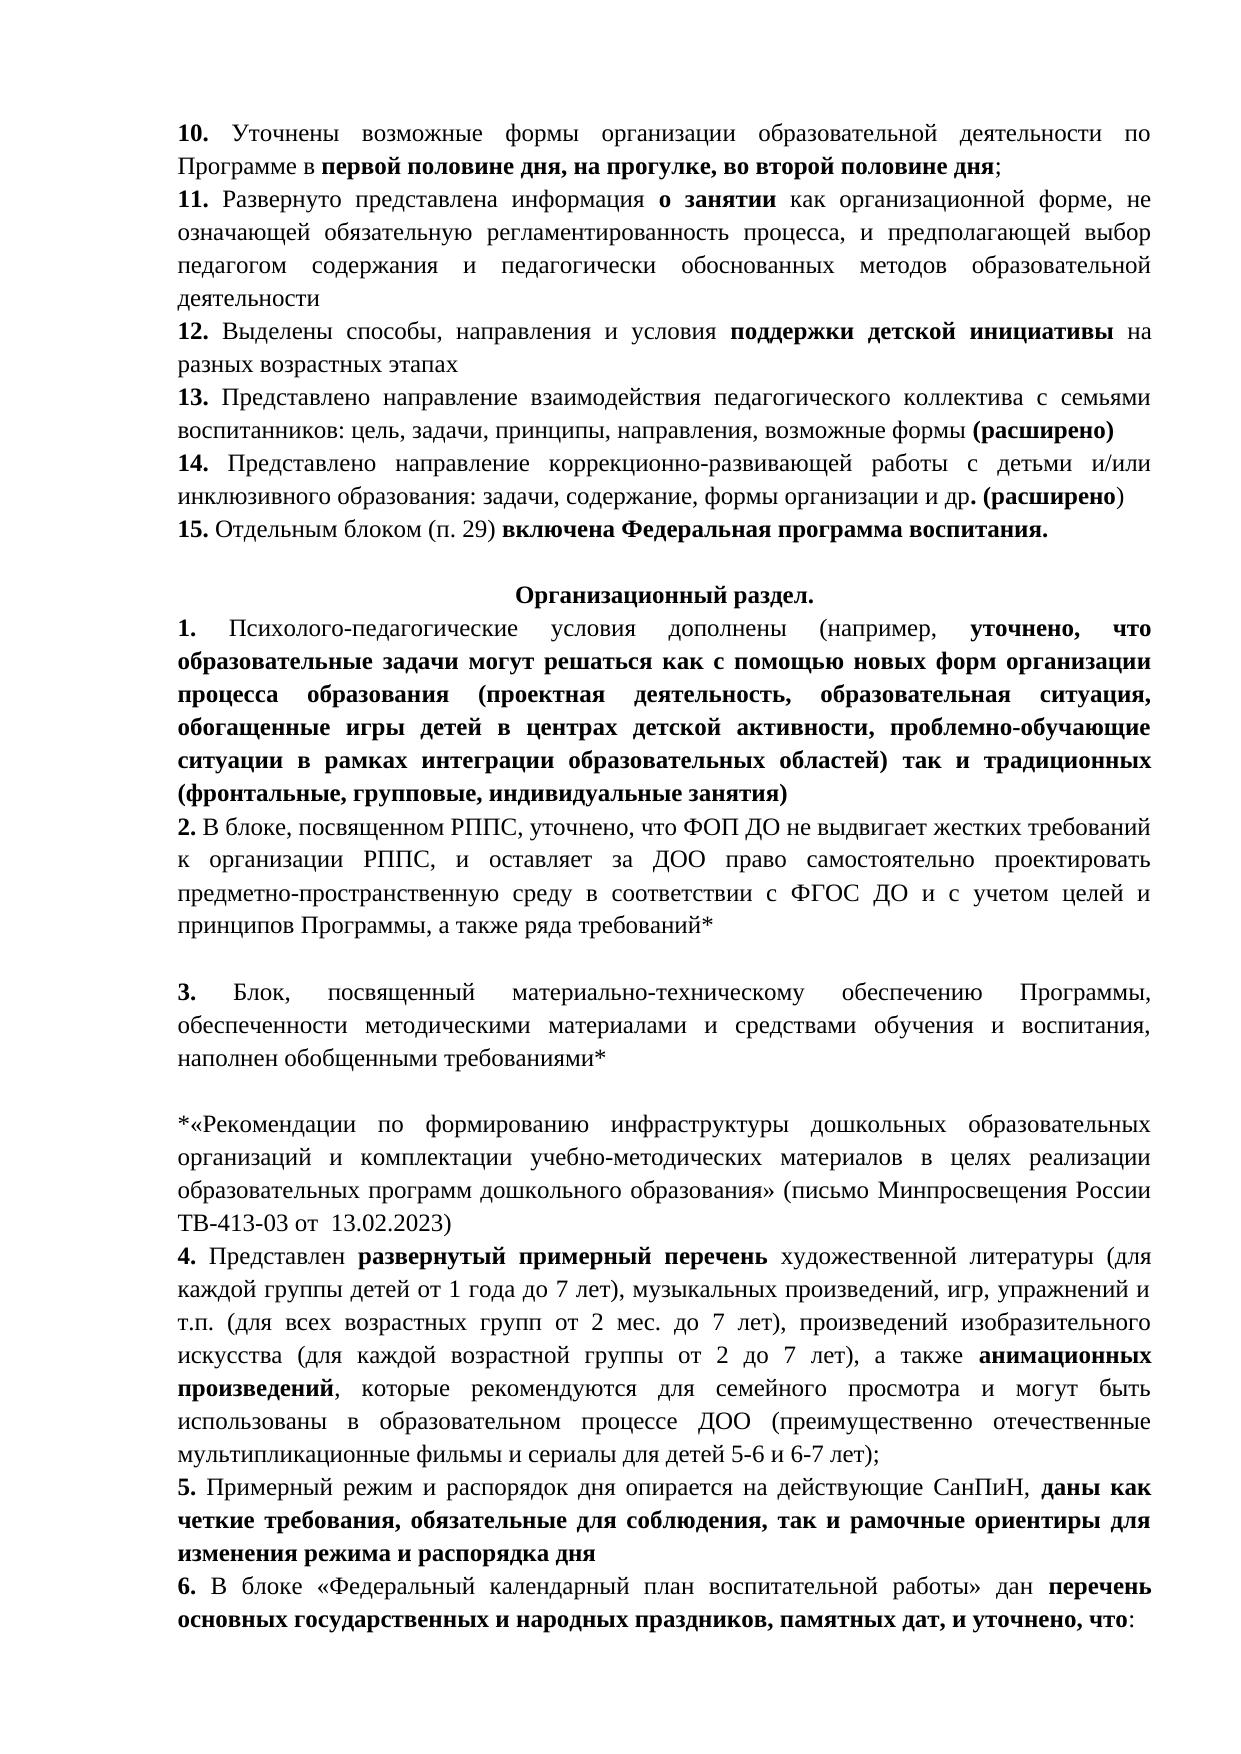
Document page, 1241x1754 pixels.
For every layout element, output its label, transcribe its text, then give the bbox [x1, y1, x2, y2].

text 11. Развернуто представлена информация о занятии как организационной форме, не означающей обязательную регламентированность процесса, и предполагающей выбор педагогом содержания и педагогически обоснованных методов образовательной деятельности [177, 184, 1152, 312]
text 2. В блоке, посвященном РППС, уточнено, что ФОП ДО не выдвигает жестких требований к организации РППС, и оставляет за ДОО право самостоятельно проектировать предметно-пространственную среду в соответствии с ФГОС ДО и с учетом целей и принципов Программы, а также ряда требований* [177, 812, 1152, 939]
text Организационный раздел. [177, 580, 1152, 609]
text 5. Примерный режим и распорядок дня опирается на действующие СанПиН, даны как четкие требования, обязательные для соблюдения, так и рамочные ориентиры для изменения режима и распорядка дня [177, 1472, 1152, 1567]
text 14. Представлено направление коррекционно-развивающей работы с детьми и/или инклюзивного образования: задачи, содержание, формы организации и др. (расширено) [177, 448, 1152, 510]
text *«Рекомендации по формированию инфраструктуры дошкольных образовательных организаций и комплектации учебно-методических материалов в целях реализации образовательных программ дошкольного образования» (письмо Минпросвещения России ТВ-413-03 от 13.02.2023) [177, 1109, 1152, 1237]
text 3. Блок, посвященный материально-техническому обеспечению Программы, обеспеченности методическими материалами и средствами обучения и воспитания, наполнен обобщенными требованиями* [177, 977, 1152, 1071]
text 6. В блоке «Федеральный календарный план воспитательной работы» дан перечень основных государственных и народных праздников, памятных дат, и уточнено, что: [177, 1571, 1152, 1633]
text 4. Представлен развернутый примерный перечень художественной литературы (для каждой группы детей от 1 года до 7 лет), музыкальных произведений, игр, упражнений и т.п. (для всех возрастных групп от 2 мес. до 7 лет), произведений изобразительного искусства (для каждой возрастной группы от 2 до 7 лет), а также анимационных произведений, которые рекомендуются для семейного просмотра и могут быть использованы в образовательном процессе ДОО (преимущественно отечественные мультипликационные фильмы и сериалы для детей 5-6 и 6-7 лет); [177, 1241, 1152, 1468]
text 12. Выделены способы, направления и условия поддержки детской инициативы на разных возрастных этапах [177, 316, 1152, 378]
text 15. Отдельным блоком (п. 29) включена Федеральная программа воспитания. [177, 514, 1152, 543]
text 1. Психолого-педагогические условия дополнены (например, уточнено, что образовательные задачи могут решаться как с помощью новых форм организации процесса образования (проектная деятельность, образовательная ситуация, обогащенные игры детей в центрах детской активности, проблемно-обучающие ситуации в рамках интеграции образовательных областей) так и традиционных (фронтальные, групповые, индивидуальные занятия) [177, 613, 1152, 807]
text 13. Представлено направление взаимодействия педагогического коллектива с семьями воспитанников: цель, задачи, принципы, направления, возможные формы (расширено) [177, 382, 1152, 444]
text 10. Уточнены возможные формы организации образовательной деятельности по Программе в первой половине дня, на прогулке, во второй половине дня; [177, 118, 1152, 180]
